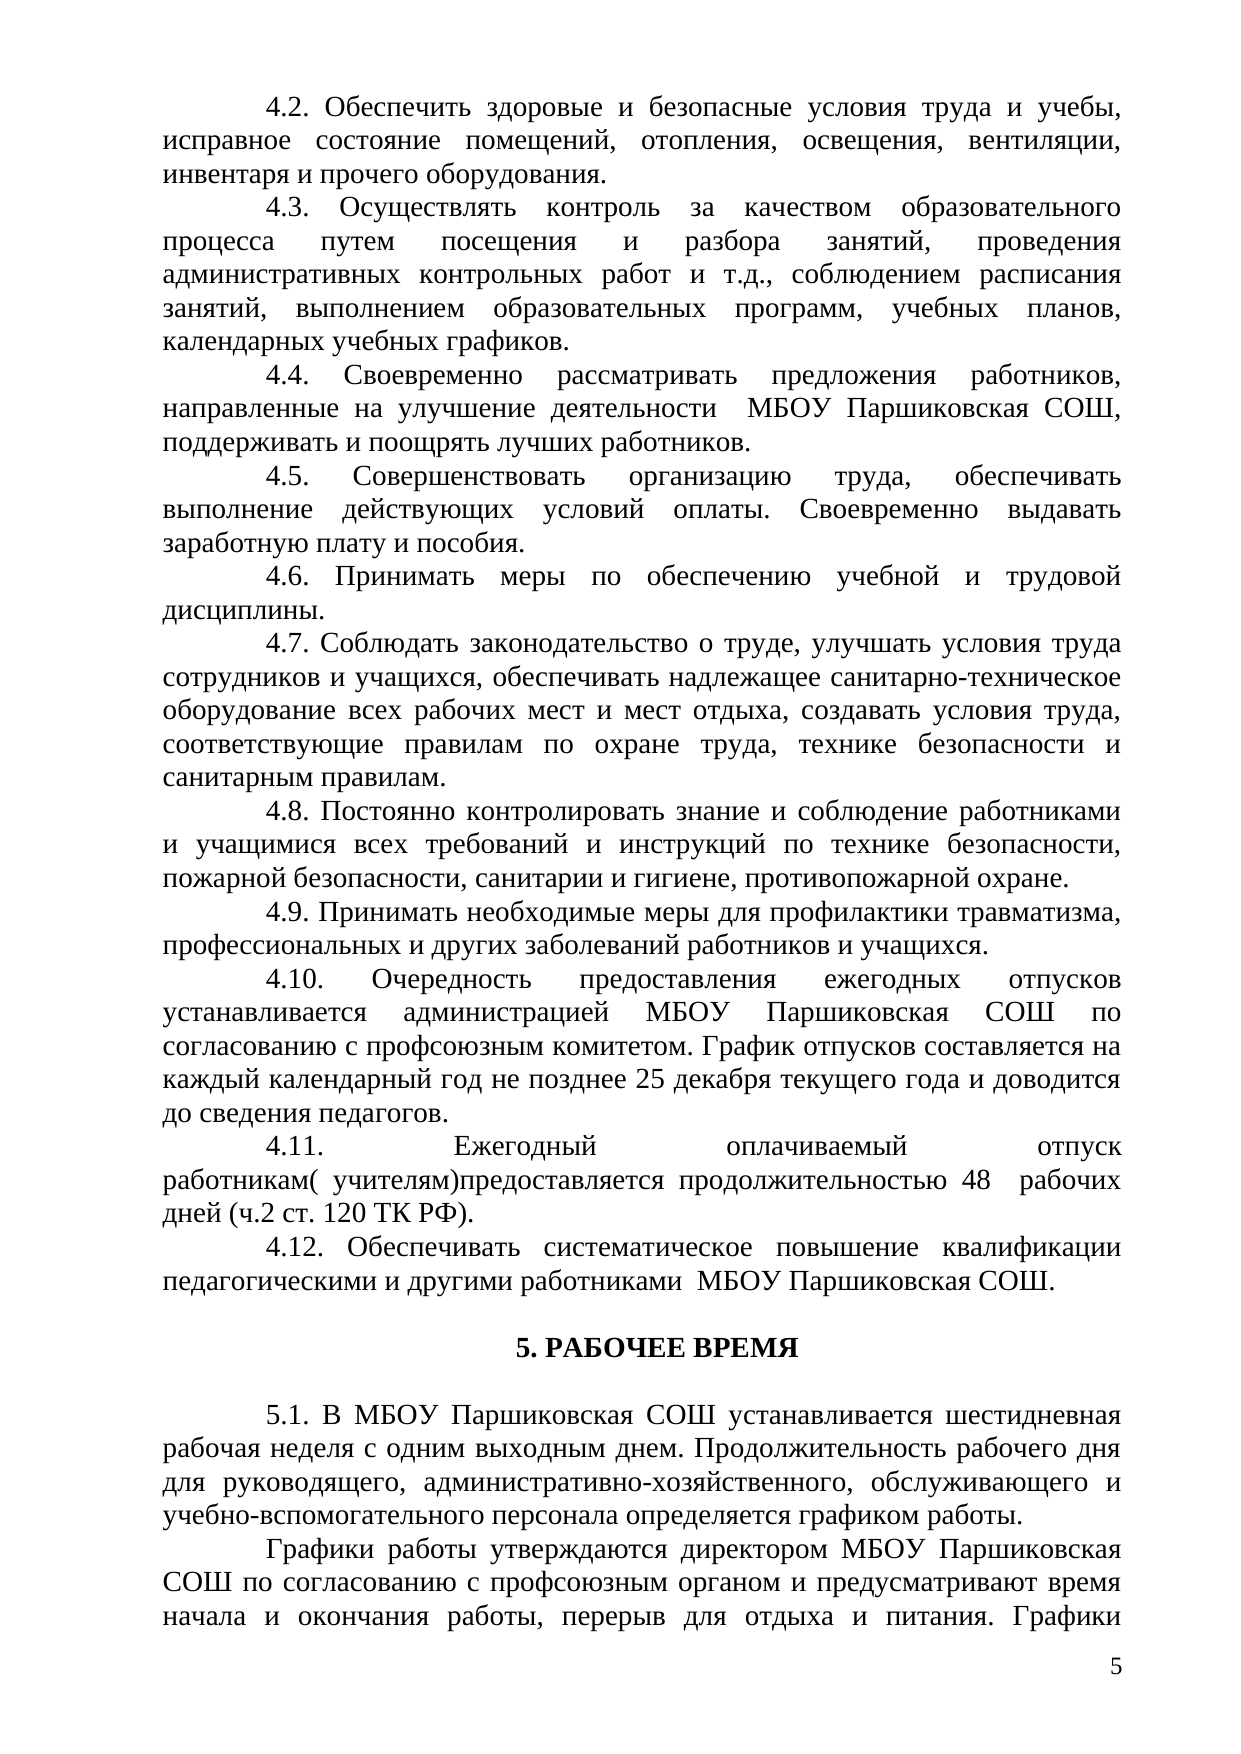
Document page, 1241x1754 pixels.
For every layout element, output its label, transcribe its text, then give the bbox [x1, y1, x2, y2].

text 4.9. Принимать необходимые меры для профилактики травматизма, профессиональных и других заболеваний работников и учащихся. [162, 894, 1122, 961]
text 4.8. Постоянно контролировать знание и соблюдение работниками и учащимися всех требований и инструкций по технике безопасности, пожарной безопасности, санитарии и гигиене, противопожарной охране. [162, 793, 1122, 894]
text 4.7. Соблюдать законодательство о труде, улучшать условия труда сотрудников и учащихся, обеспечивать надлежащее санитарно-техническое оборудование всех рабочих мест и мест отдыха, создавать условия труда, соответствующие правилам по охране труда, технике безопасности и санитарным правилам. [162, 625, 1122, 793]
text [162, 1531, 1122, 1632]
text 4.12. Обеспечивать систематическое повышение квалификации педагогическими и другими работниками МБОУ Паршиковская СОШ. [162, 1229, 1122, 1296]
text 4.3. Осуществлять контроль за качеством образовательного процесса путем посещения и разбора занятий, проведения административных контрольных работ и т.д., соблюдением расписания занятий, выполнением образовательных программ, учебных планов, календарных учебных графиков. [162, 189, 1122, 357]
text 5.1. В МБОУ Паршиковская СОШ устанавливается шестидневная рабочая неделя с одним выходным днем. Продолжительность рабочего дня для руководящего, административно-хозяйственного, обслуживающего и учебно-вспомогательного персонала определяется графиком работы. [162, 1397, 1122, 1531]
text 4.6. Принимать меры по обеспечению учебной и трудовой дисциплины. [162, 558, 1122, 625]
text 4.2. Обеспечить здоровые и безопасные условия труда и учебы, исправное состояние помещений, отопления, освещения, вентиляции, инвентаря и прочего оборудования. [162, 89, 1122, 189]
text 4.5. Совершенствовать организацию труда, обеспечивать выполнение действующих условий оплаты. Своевременно выдавать заработную плату и пособия. [162, 458, 1122, 558]
text 4.4. Своевременно рассматривать предложения работников, направленные на улучшение деятельности МБОУ Паршиковская СОШ, поддерживать и поощрять лучших работников. [162, 357, 1122, 458]
text 4.11. Ежегодный оплачиваемый отпуск работникам( учителям)предоставляется продолжительностью 48 рабочих дней (ч.2 ст. 120 ТК РФ). [162, 1128, 1122, 1229]
text 4.10. Очередность предоставления ежегодных отпусков устанавливается администрацией МБОУ Паршиковская СОШ по согласованию с профсоюзным комитетом. График отпусков составляется на каждый календарный год не позднее 25 декабря текущего года и доводится до сведения педагогов. [162, 961, 1122, 1128]
text 5. РАБОЧЕЕ ВРЕМЯ [162, 1330, 1122, 1363]
